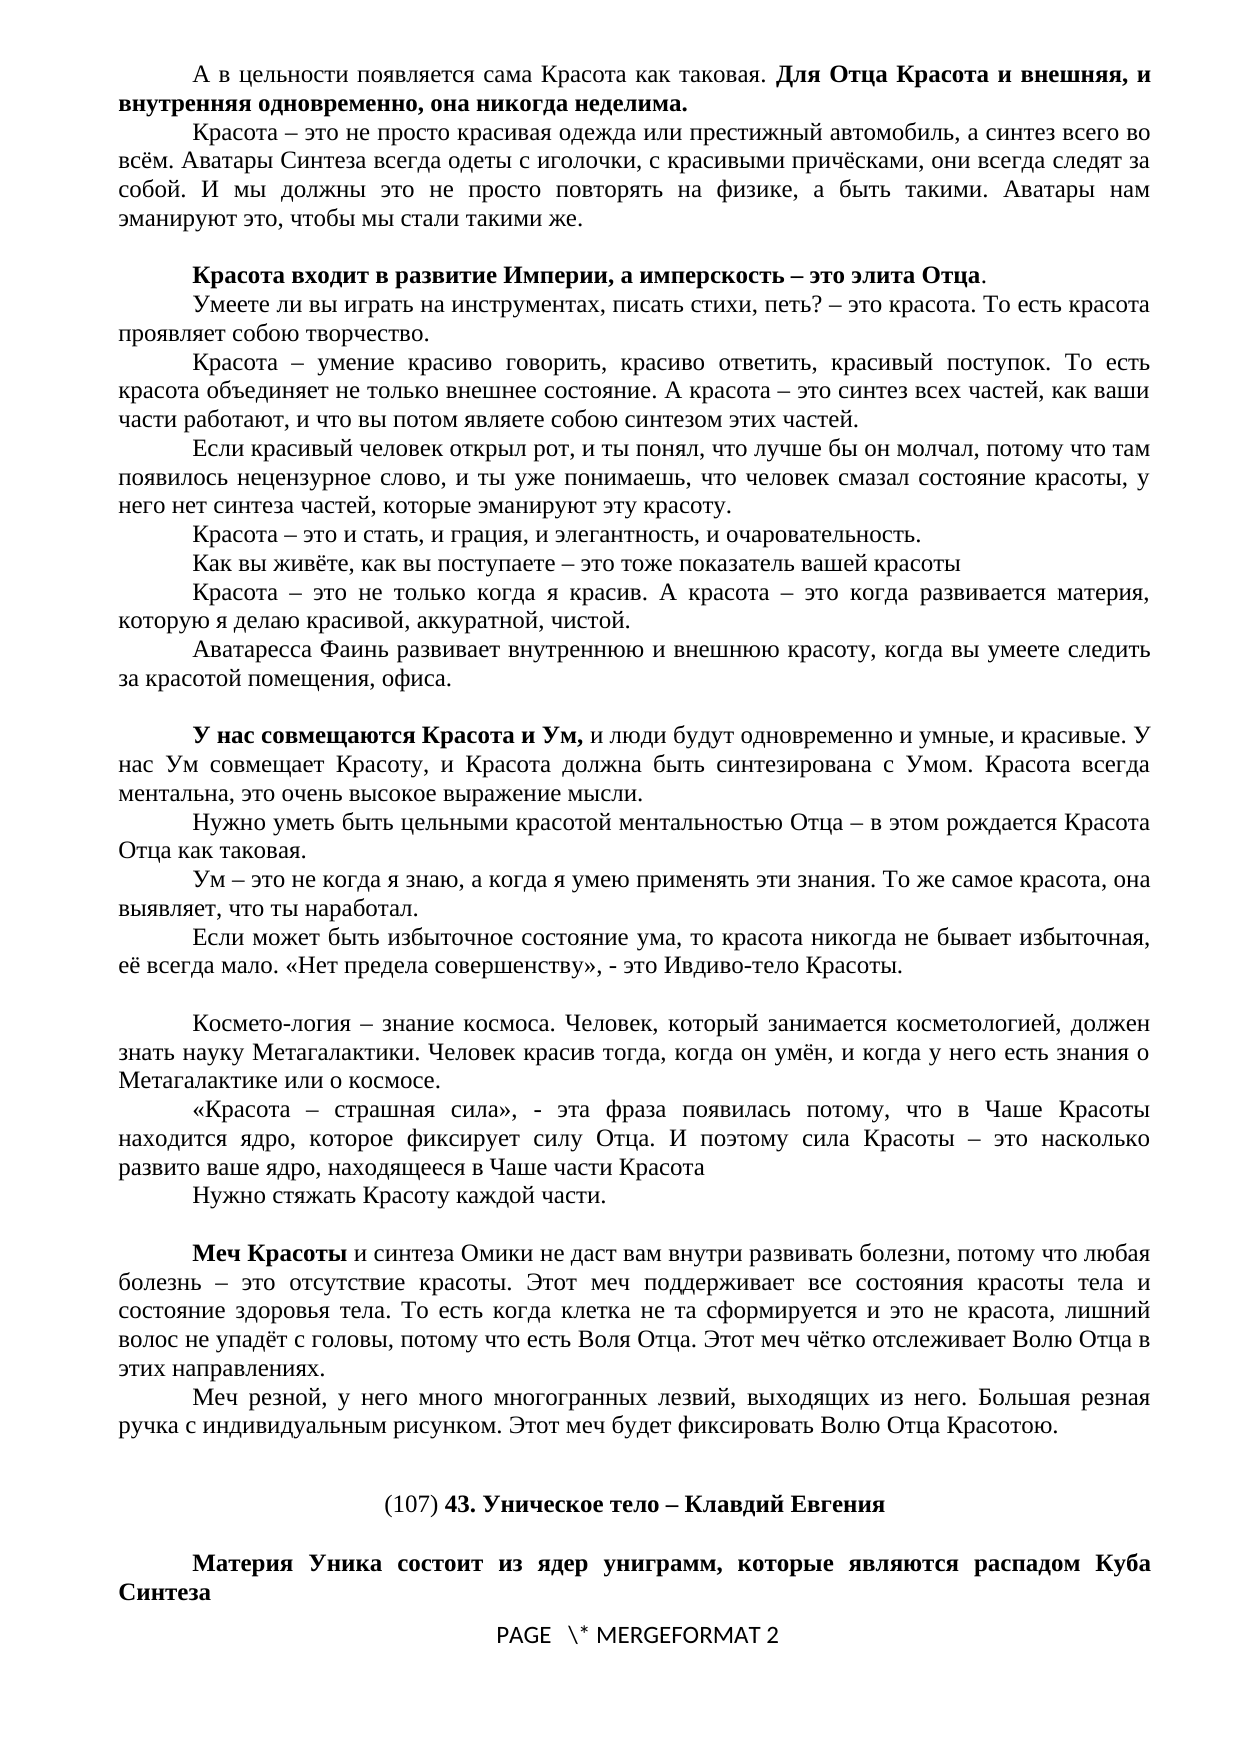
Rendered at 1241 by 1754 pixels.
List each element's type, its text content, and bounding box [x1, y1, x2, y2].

text Нужно уметь быть цельными красотой ментальностью Отца – в этом рождается Красота Отца как таковая. [118, 807, 1152, 864]
text Красота – это и стать, и грация, и элегантность, и очаровательность. [118, 519, 1152, 548]
text Красота – умение красиво говорить, красиво ответить, красивый поступок. То есть красота объединяет не только внешнее состояние. А красота – это синтез всех частей, как ваши части работают, и что вы потом являете собою синтезом этих частей. [118, 347, 1152, 433]
text «Красота – страшная сила», - эта фраза появилась потому, что в Чаше Красоты находится ядро, которое фиксирует силу Отца. И поэтому сила Красоты – это насколько развито ваше ядро, находящееся в Чаше части Красота [118, 1094, 1152, 1180]
text Если может быть избыточное состояние ума, то красота никогда не бывает избыточная, её всегда мало. «Нет предела совершенству», - это Ивдиво-тело Красоты. [118, 922, 1152, 979]
text Меч резной, у него много многогранных лезвий, выходящих из него. Большая резная ручка с индивидуальным рисунком. Этот меч будет фиксировать Волю Отца Красотою. [118, 1382, 1152, 1439]
subtitle (107) 43. Уническое тело – Клавдий Евгения [118, 1489, 1152, 1518]
text А в цельности появляется сама Красота как таковая. Для Отца Красота и внешняя, и внутренняя одновременно, она никогда неделима. [118, 59, 1152, 117]
text Если красивый человек открыл рот, и ты понял, что лучше бы он молчал, потому что там появилось нецензурное слово, и ты уже понимаешь, что человек смазал состояние красоты, у него нет синтеза частей, которые эманируют эту красоту. [118, 433, 1152, 519]
text Меч Красоты и синтеза Омики не даст вам внутри развивать болезни, потому что любая болезнь – это отсутствие красоты. Этот меч поддерживает все состояния красоты тела и состояние здоровья тела. То есть когда клетка не та сформируется и это не красота, лишний волос не упадёт с головы, потому что есть Воля Отца. Этот меч чётко отслеживает Волю Отца в этих направлениях. [118, 1238, 1152, 1382]
text Ум – это не когда я знаю, а когда я умею применять эти знания. То же самое красота, она выявляет, что ты наработал. [118, 864, 1152, 922]
text Красота – это не только когда я красив. А красота – это когда развивается материя, которую я делаю красивой, аккуратной, чистой. [118, 577, 1152, 634]
text Красота – это не просто красивая одежда или престижный автомобиль, а синтез всего во всём. Аватары Синтеза всегда одеты с иголочки, с красивыми причёсками, они всегда следят за собой. И мы должны это не просто повторять на физике, а быть такими. Аватары нам эманируют это, чтобы мы стали такими же. [118, 117, 1152, 232]
text Космето-логия – знание космоса. Человек, который занимается косметологией, должен знать науку Метагалактики. Человек красив тогда, когда он умён, и когда у него есть знания о Метагалактике или о космосе. [118, 1008, 1152, 1094]
text Как вы живёте, как вы поступаете – это тоже показатель вашей красоты [118, 548, 1152, 577]
text Умеете ли вы играть на инструментах, писать стихи, петь? – это красота. То есть красота проявляет собою творчество. [118, 289, 1152, 347]
text Аватаресса Фаинь развивает внутреннюю и внешнюю красоту, когда вы умеете следить за красотой помещения, офиса. [118, 634, 1152, 692]
text Нужно стяжать Красоту каждой части. [118, 1180, 1152, 1209]
text Материя Уника состоит из ядер униграмм, которые являются распадом Куба Синтеза [118, 1548, 1152, 1606]
text Красота входит в развитие Империи, а имперскость – это элита Отца. [118, 260, 1152, 289]
text У нас совмещаются Красота и Ум, и люди будут одновременно и умные, и красивые. У нас Ум совмещает Красоту, и Красота должна быть синтезирована с Умом. Красота всегда ментальна, это очень высокое выражение мысли. [118, 720, 1152, 807]
